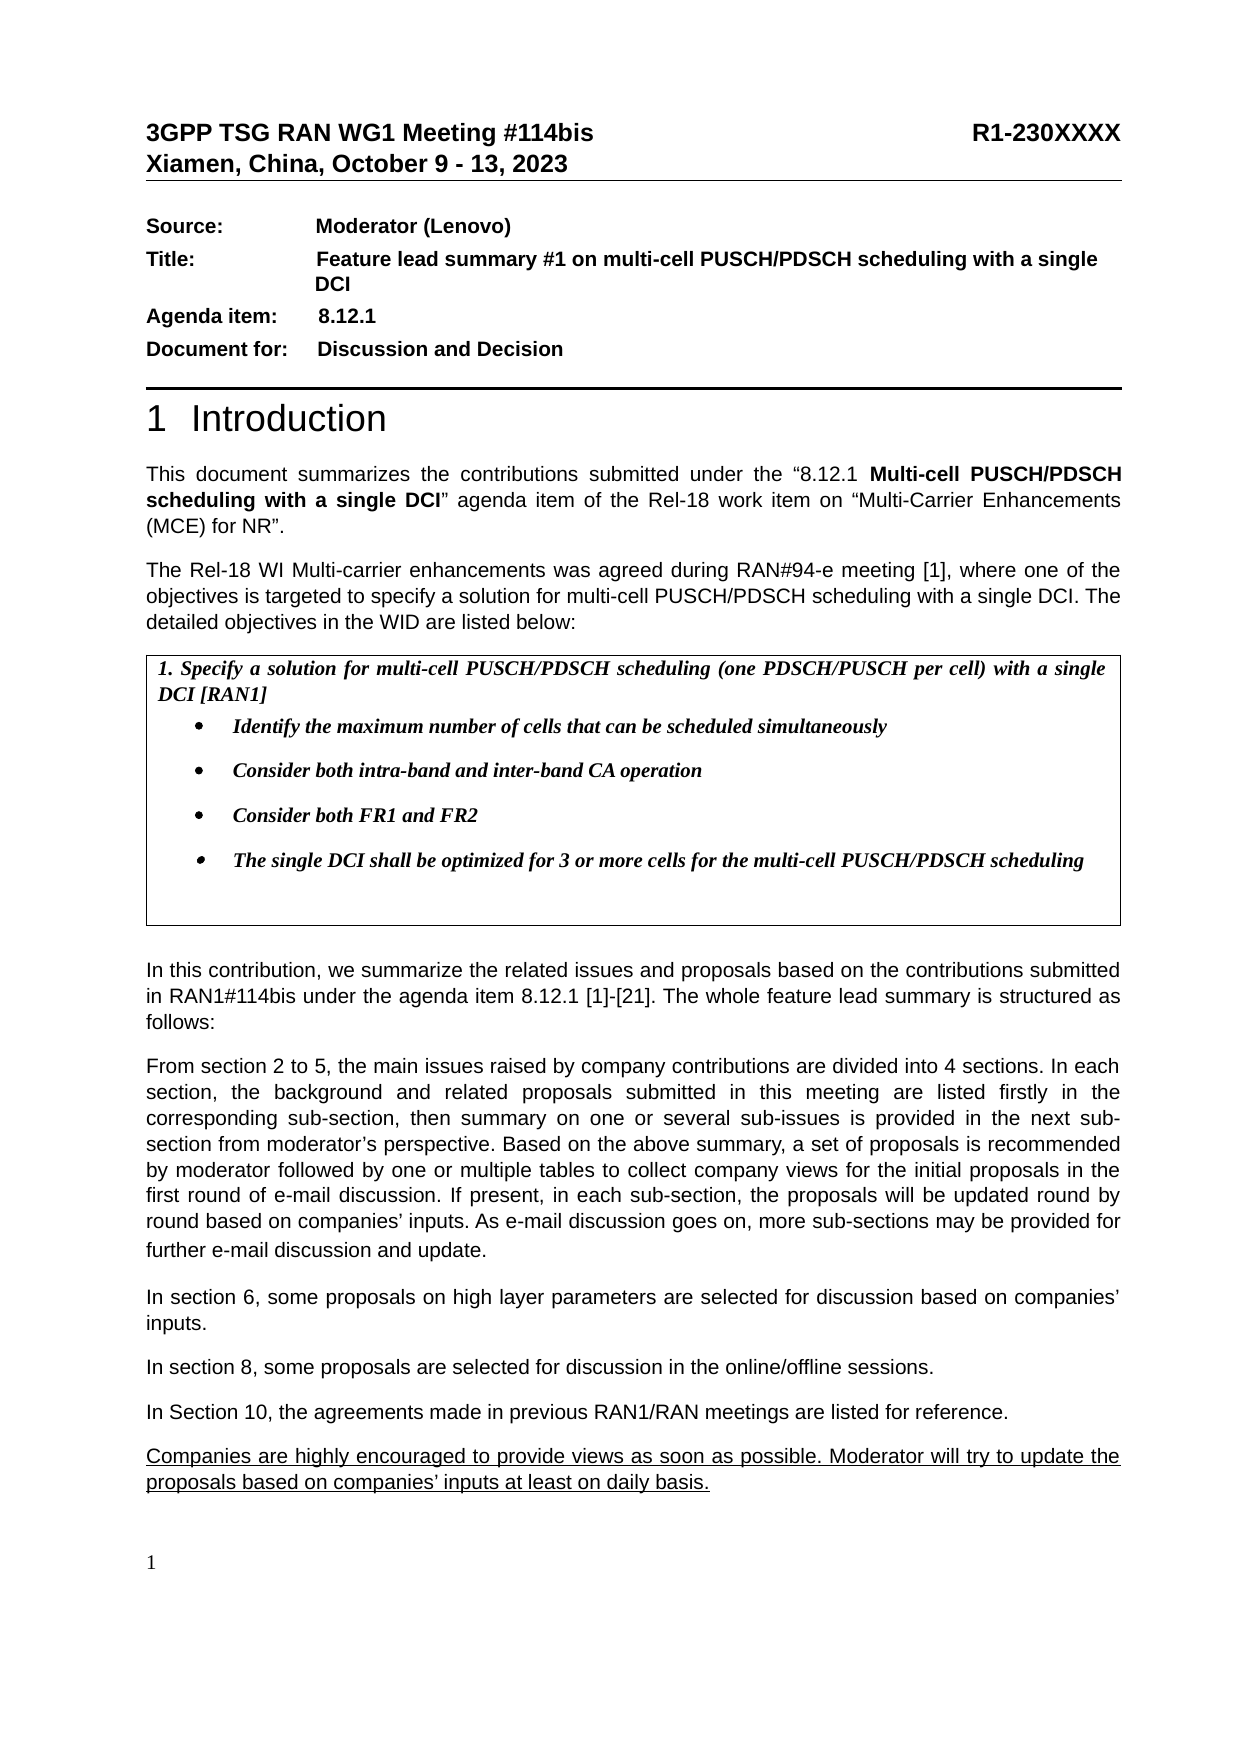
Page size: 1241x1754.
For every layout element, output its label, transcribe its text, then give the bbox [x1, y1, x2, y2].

subtitle Introduction [146, 390, 1122, 440]
text From section 2 to 5, the main issues raised by company contributions are divided into 4 sections. In each section, the background and related proposals submitted in this meeting are listed firstly in the corresponding sub-section, then summary on one or several sub-issues is provided in the next sub-section from moderator’s perspective. Based on the above summary, a set of proposals is recommended by moderator followed by one or multiple tables to collect company views for the initial proposals in the first round of e-mail discussion. If present, in each sub-section, the proposals will be updated round by round based on companies’ inputs. As e-mail discussion goes on, more sub-sections may be provided for further e-mail discussion and update. [146, 1054, 1122, 1264]
text 3GPP TSG RAN WG1 Meeting #114bis R1-230XXXX [146, 118, 1122, 147]
text Document for: Discussion and Decision [146, 336, 1122, 360]
text Companies are highly encouraged to provide views as soon as possible. Moderator will try to update the proposals based on companies’ inputs at least on daily basis. [146, 1444, 1122, 1494]
table_header 1. Specify a solution for multi-cell PUSCH/PDSCH scheduling (one PDSCH/PUSCH per cell) with a single DCI [RAN1] Identify the maximum number of cells that can be scheduled simultaneously Consider both intra-band and inter-band CA operation Consider both FR1 and FR2 The single DCI shall be optimized for 3 or more cells for the multi-cell PUSCH/PDSCH scheduling [147, 656, 1120, 924]
text The Rel-18 WI Multi-carrier enhancements was agreed during RAN#94-e meeting [1], where one of the objectives is targeted to specify a solution for multi-cell PUSCH/PDSCH scheduling with a single DCI. The detailed objectives in the WID are listed below: [146, 558, 1122, 634]
text Xiamen, China, October 9 - 13, 2023 [146, 149, 1122, 178]
text In section 8, some proposals are selected for discussion in the online/offline sessions. [146, 1355, 1122, 1379]
text Title: Feature lead summary #1 on multi-cell PUSCH/PDSCH scheduling with a single DCI [146, 246, 1122, 296]
text This document summarizes the contributions submitted under the “8.12.1 Multi-cell PUSCH/PDSCH scheduling with a single DCI” agenda item of the Rel-18 work item on “Multi-Carrier Enhancements (MCE) for NR”. [146, 462, 1122, 538]
text Source: Moderator (Lenovo) [146, 214, 1122, 238]
text In this contribution, we summarize the related issues and proposals based on the contributions submitted in RAN1#114bis under the agenda item 8.12.1 [1]-[21]. The whole feature lead summary is structured as follows: [146, 958, 1122, 1033]
text In section 6, some proposals on high layer parameters are selected for discussion based on companies’ inputs. [146, 1284, 1122, 1334]
text Agenda item: 8.12.1 [146, 304, 1122, 328]
text In Section 10, the agreements made in previous RAN1/RAN meetings are listed for reference. [146, 1399, 1122, 1423]
